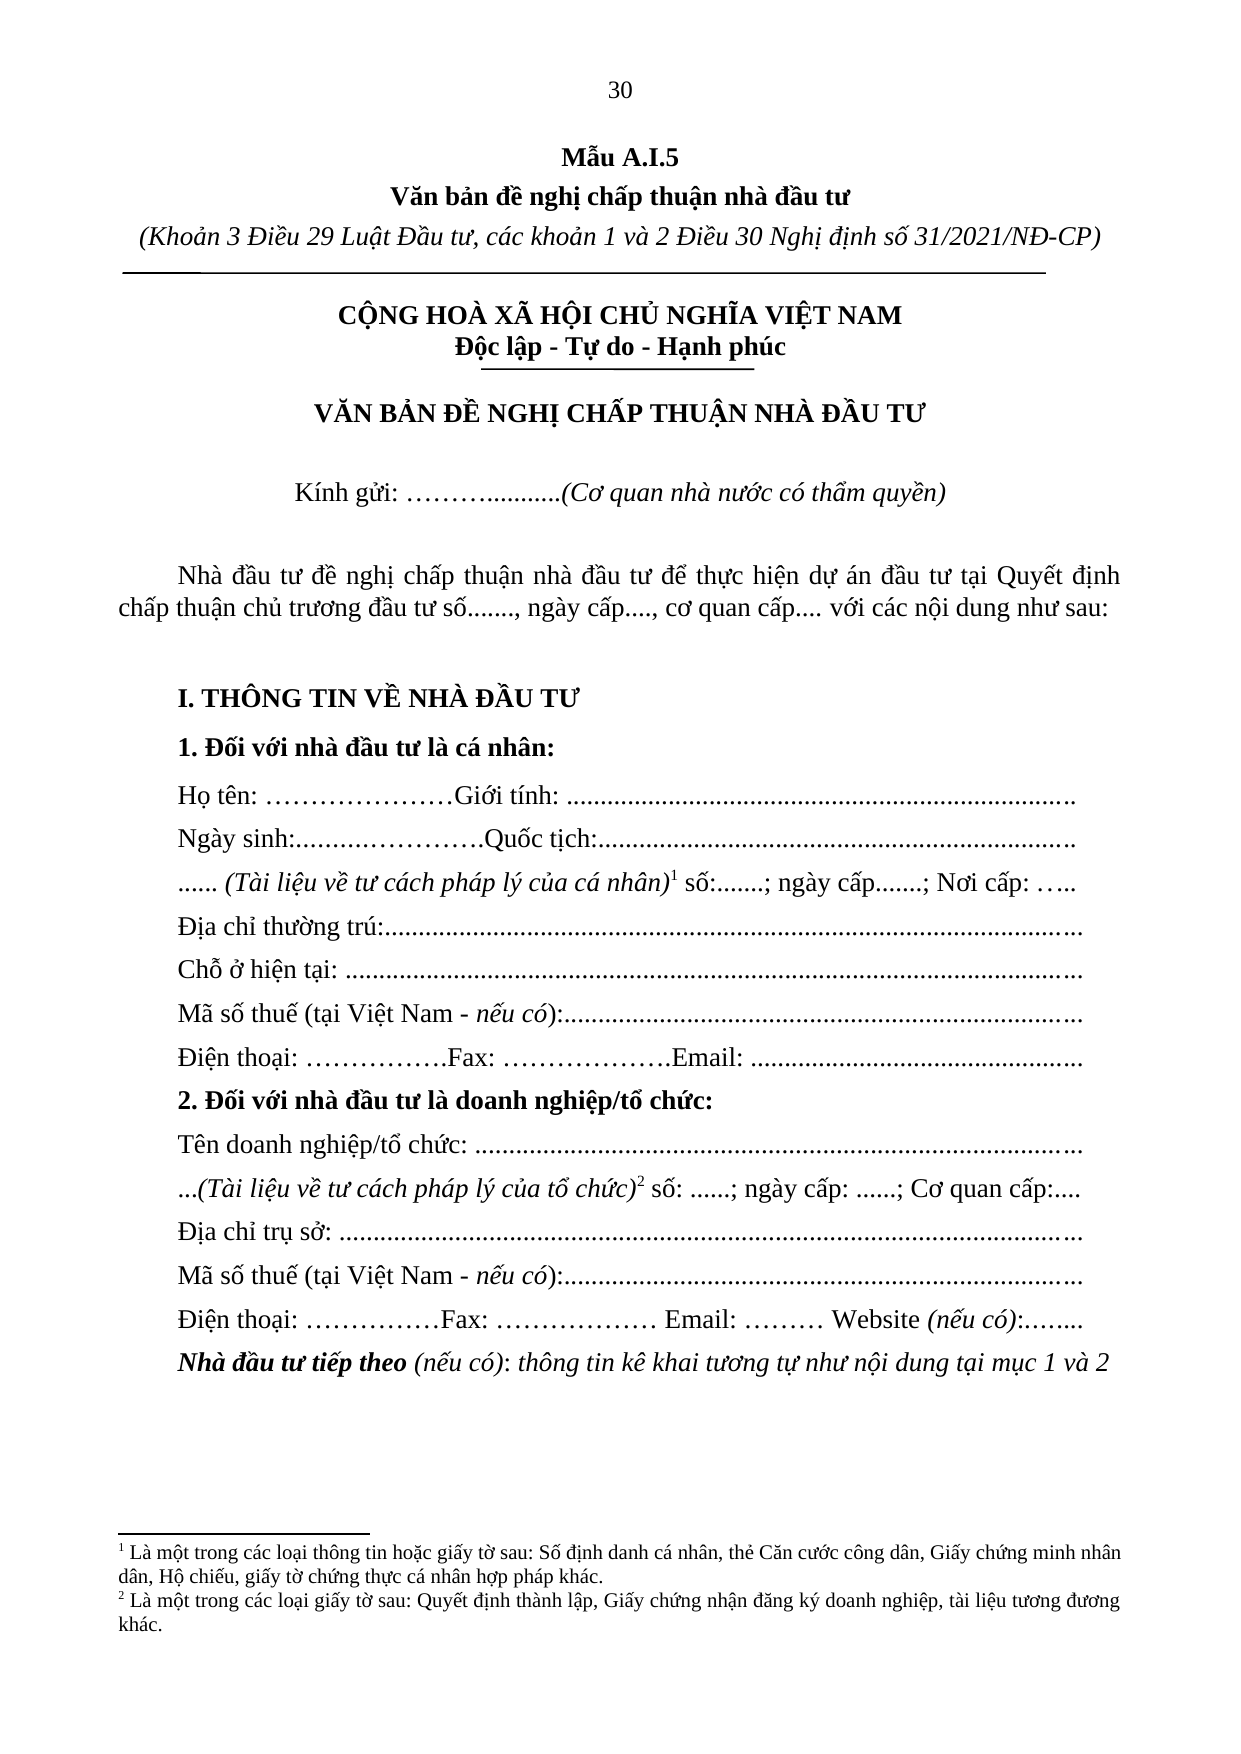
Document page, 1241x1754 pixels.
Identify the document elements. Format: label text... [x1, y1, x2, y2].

text CỘNG HOÀ XÃ HỘI CHỦ NGHĨA VIỆT NAM Độc lập - Tự do - Hạnh phúc [118, 299, 1122, 389]
text Tên doanh nghiệp/tổ chức: ... [118, 1128, 1122, 1159]
text Chỗ ở hiện tại: ... [118, 953, 1122, 985]
text Mã số thuế (tại Việt Nam - nếu có): ... [118, 1259, 1122, 1290]
text Mẫu A.I.5 [118, 141, 1122, 172]
text (Khoản 3 Điều 29 Luật Đầu tư, các khoản 1 và 2 Điều 30 Nghị định số 31/2021/NĐ-CP) [118, 220, 1122, 251]
text 1. Đối với nhà đầu tư là cá nhân: [118, 731, 1122, 762]
text Điện thoại: …………….Fax: ……………….Email: ... [118, 1041, 1122, 1072]
text Nhà đầu tư tiếp theo (nếu có): thông tin kê khai tương tự như nội dung tại mục 1 và 2 [118, 1346, 1122, 1377]
text Điện thoại: ……………Fax: ……………… Email: ……… Website (nếu có): ... [118, 1303, 1122, 1334]
text 2. Đối với nhà đầu tư là doanh nghiệp/tổ chức: [118, 1084, 1122, 1116]
text Mã số thuế (tại Việt Nam - nếu có): ... [118, 997, 1122, 1028]
text Nhà đầu tư đề nghị chấp thuận nhà đầu tư để thực hiện dự án đầu tư tại Quyết định chấp thuận chủ trương đầu tư số......., ngày cấp...., cơ quan cấp.... với các nội dung như sau: [118, 559, 1122, 622]
text Địa chỉ thường trú: ... [118, 910, 1122, 941]
text VĂN BẢN ĐỀ NGHỊ CHẤP THUẬN NHÀ ĐẦU TƯ [118, 397, 1122, 428]
text Địa chỉ trụ sở: ... [118, 1215, 1122, 1247]
text I. THÔNG TIN VỀ NHÀ ĐẦU TƯ [118, 682, 1122, 714]
text Ngày sinh: ………….Quốc tịch: .. [118, 823, 1122, 854]
text Họ tên: …………………Giới tính: .. [118, 779, 1122, 810]
text Kính gửi: ………...........(Cơ quan nhà nước có thẩm quyền) [118, 476, 1122, 507]
text ...(Tài liệu về tư cách pháp lý của tổ chức) số: ......; ngày cấp: ......; Cơ quan cấp:.... [118, 1172, 1122, 1203]
text ...... (Tài liệu về tư cách pháp lý của cá nhân) số:.......; ngày cấp.......; Nơi cấp: .. [118, 866, 1122, 897]
text Văn bản đề nghị chấp thuận nhà đầu tư [118, 180, 1122, 211]
